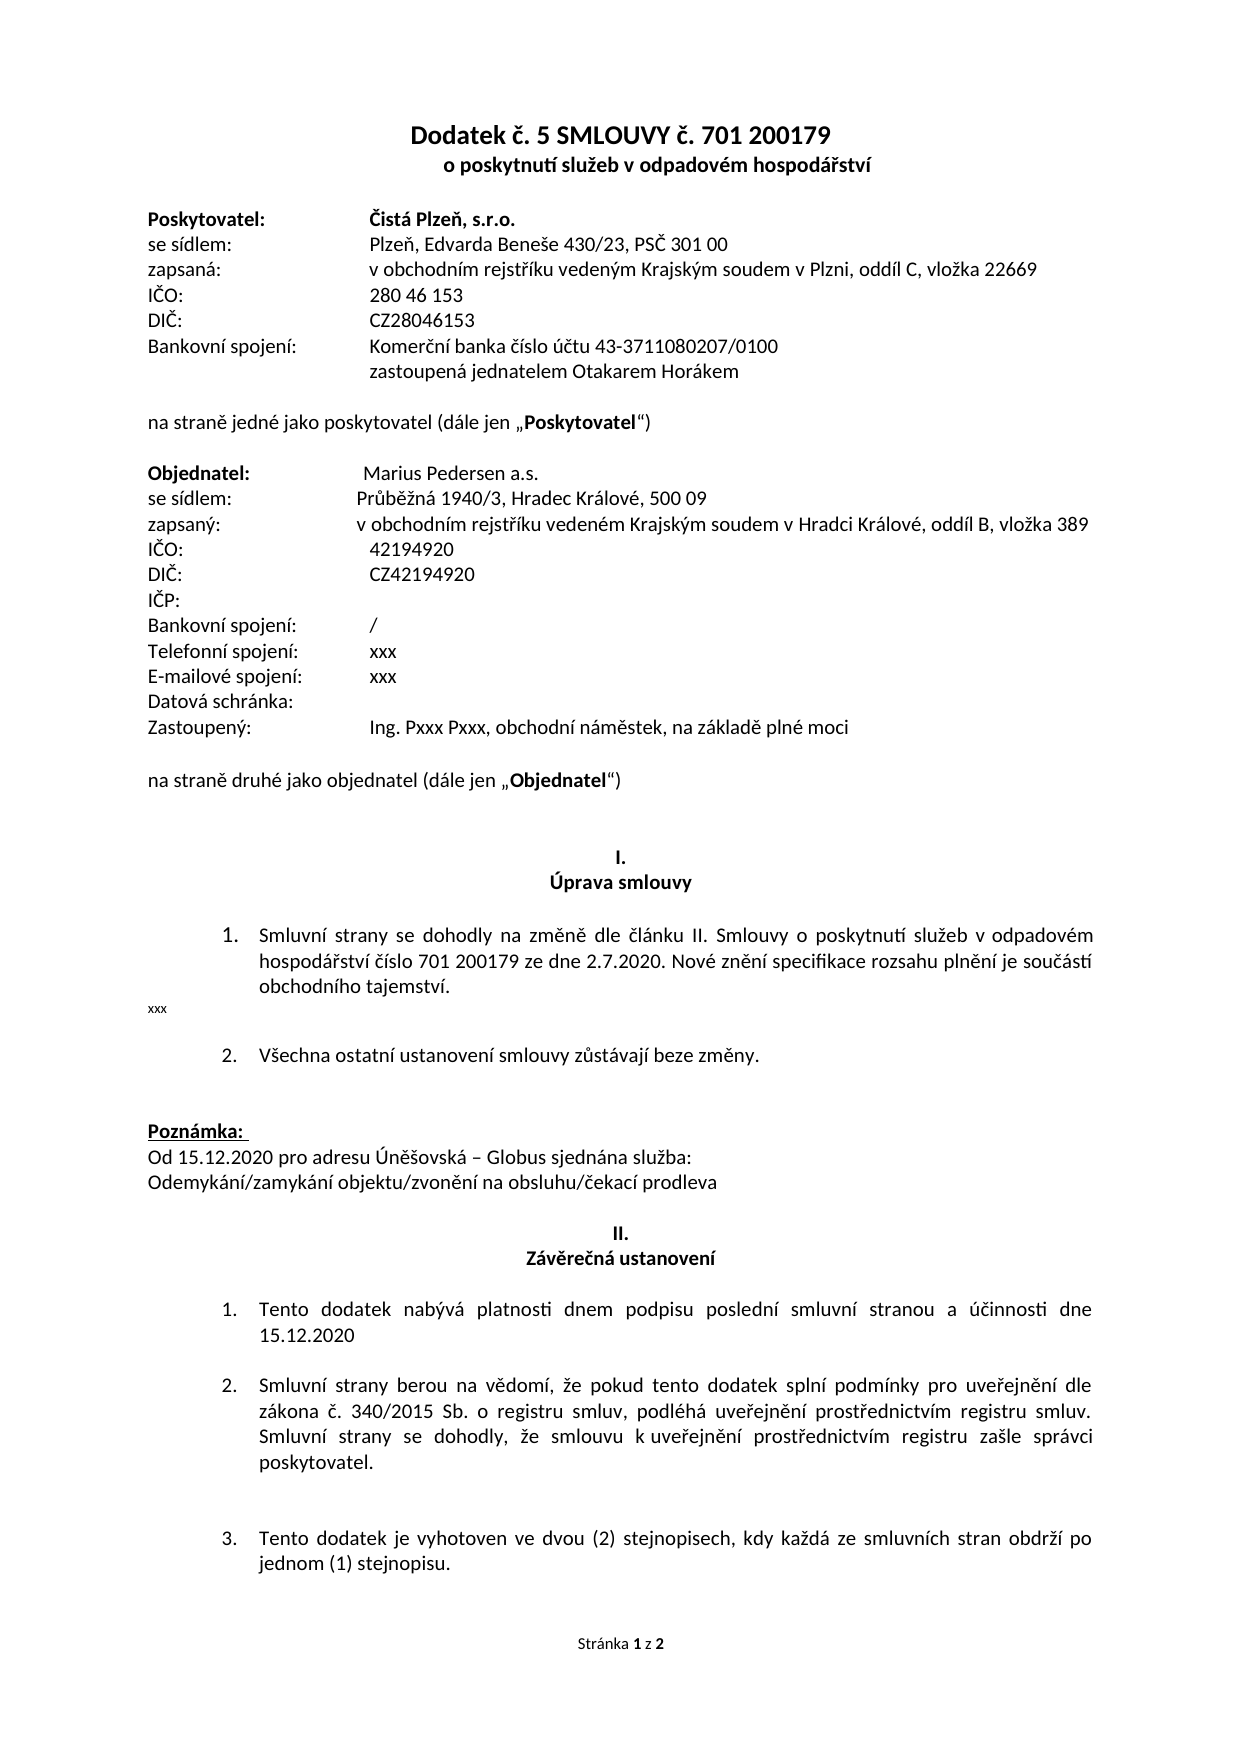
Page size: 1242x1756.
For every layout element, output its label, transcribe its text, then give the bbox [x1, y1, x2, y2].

text se sídlem: Průběžná 1940/3, Hradec Králové, 500 09 [148, 485, 1094, 511]
text Zastoupený: Ing. Pxxx Pxxx, obchodní náměstek, na základě plné moci [148, 714, 1094, 739]
text xxx [148, 999, 1094, 1017]
text zastoupená jednatelem Otakarem Horákem [148, 358, 1094, 384]
text Poskytovatel: Čistá Plzeň, s.r.o. [148, 206, 1094, 231]
text I. [148, 844, 1094, 869]
text Telefonní spojení: xxx [148, 638, 1094, 663]
text zapsaný: v obchodním rejstříku vedeném Krajským soudem v Hradci Králové, oddíl B, vložka 389 [148, 511, 1094, 536]
text II. [148, 1220, 1094, 1246]
text Datová schránka: [148, 689, 1094, 714]
list Tento dodatek nabývá platnosti dnem podpisu poslední smluvní stranou a účinnosti dne 15.12.2020 [221, 1296, 1094, 1347]
text Od 15.12.2020 pro adresu Úněšovská – Globus sjednána služba: [148, 1144, 1094, 1169]
text o poskytnutí služeb v odpadovém hospodářství [148, 151, 1094, 178]
text Objednatel: Marius Pedersen a.s. [148, 460, 1094, 485]
text Dodatek č. 5 SMLOUVY č. 701 200179 [148, 118, 1094, 151]
list Smluvní strany berou na vědomí, že pokud tento dodatek splní podmínky pro uveřejnění dle zákona č. 340/2015 Sb. o registru smluv, podléhá uveřejnění prostřednictvím registru smluv. Smluvní strany se dohodly, že smlouvu k uveřejnění prostřednictvím registru zašle správci poskytovatel. [221, 1373, 1094, 1474]
text Poznámka: [148, 1118, 1094, 1144]
text Úprava smlouvy [148, 869, 1094, 895]
text na straně jedné jako poskytovatel (dále jen „Poskytovatel“) [148, 409, 1094, 434]
text Bankovní spojení: Komerční banka číslo účtu 43-3711080207/0100 [148, 333, 1094, 358]
text Závěrečná ustanovení [148, 1246, 1094, 1271]
text DIČ: CZ42194920 [148, 562, 1094, 587]
list Smluvní strany se dohodly na změně dle článku II. Smlouvy o poskytnutí služeb v odpadovém hospodářství číslo 701 200179 ze dne 2.7.2020. Nové znění specifikace rozsahu plnění je součástí obchodního tajemství. [221, 920, 1094, 999]
text zapsaná: v obchodním rejstříku vedeným Krajským soudem v Plzni, oddíl C, vložka 22669 [148, 257, 1094, 282]
list Všechna ostatní ustanovení smlouvy zůstávají beze změny. [221, 1042, 1094, 1068]
text DIČ: CZ28046153 [148, 307, 1094, 333]
text Odemykání/zamykání objektu/zvonění na obsluhu/čekací prodleva [148, 1169, 1094, 1195]
text Bankovní spojení: / [148, 612, 1094, 638]
text IČP: [148, 587, 1094, 612]
text IČO: 42194920 [148, 536, 1094, 562]
text E-mailové spojení: xxx [148, 663, 1094, 689]
text se sídlem: Plzeň, Edvarda Beneše 430/23, PSČ 301 00 [148, 231, 1094, 257]
list Tento dodatek je vyhotoven ve dvou (2) stejnopisech, kdy každá ze smluvních stran obdrží po jednom (1) stejnopisu. [221, 1525, 1094, 1576]
text na straně druhé jako objednatel (dále jen „Objednatel“) [148, 768, 1094, 793]
text IČO: 280 46 153 [148, 282, 1094, 307]
